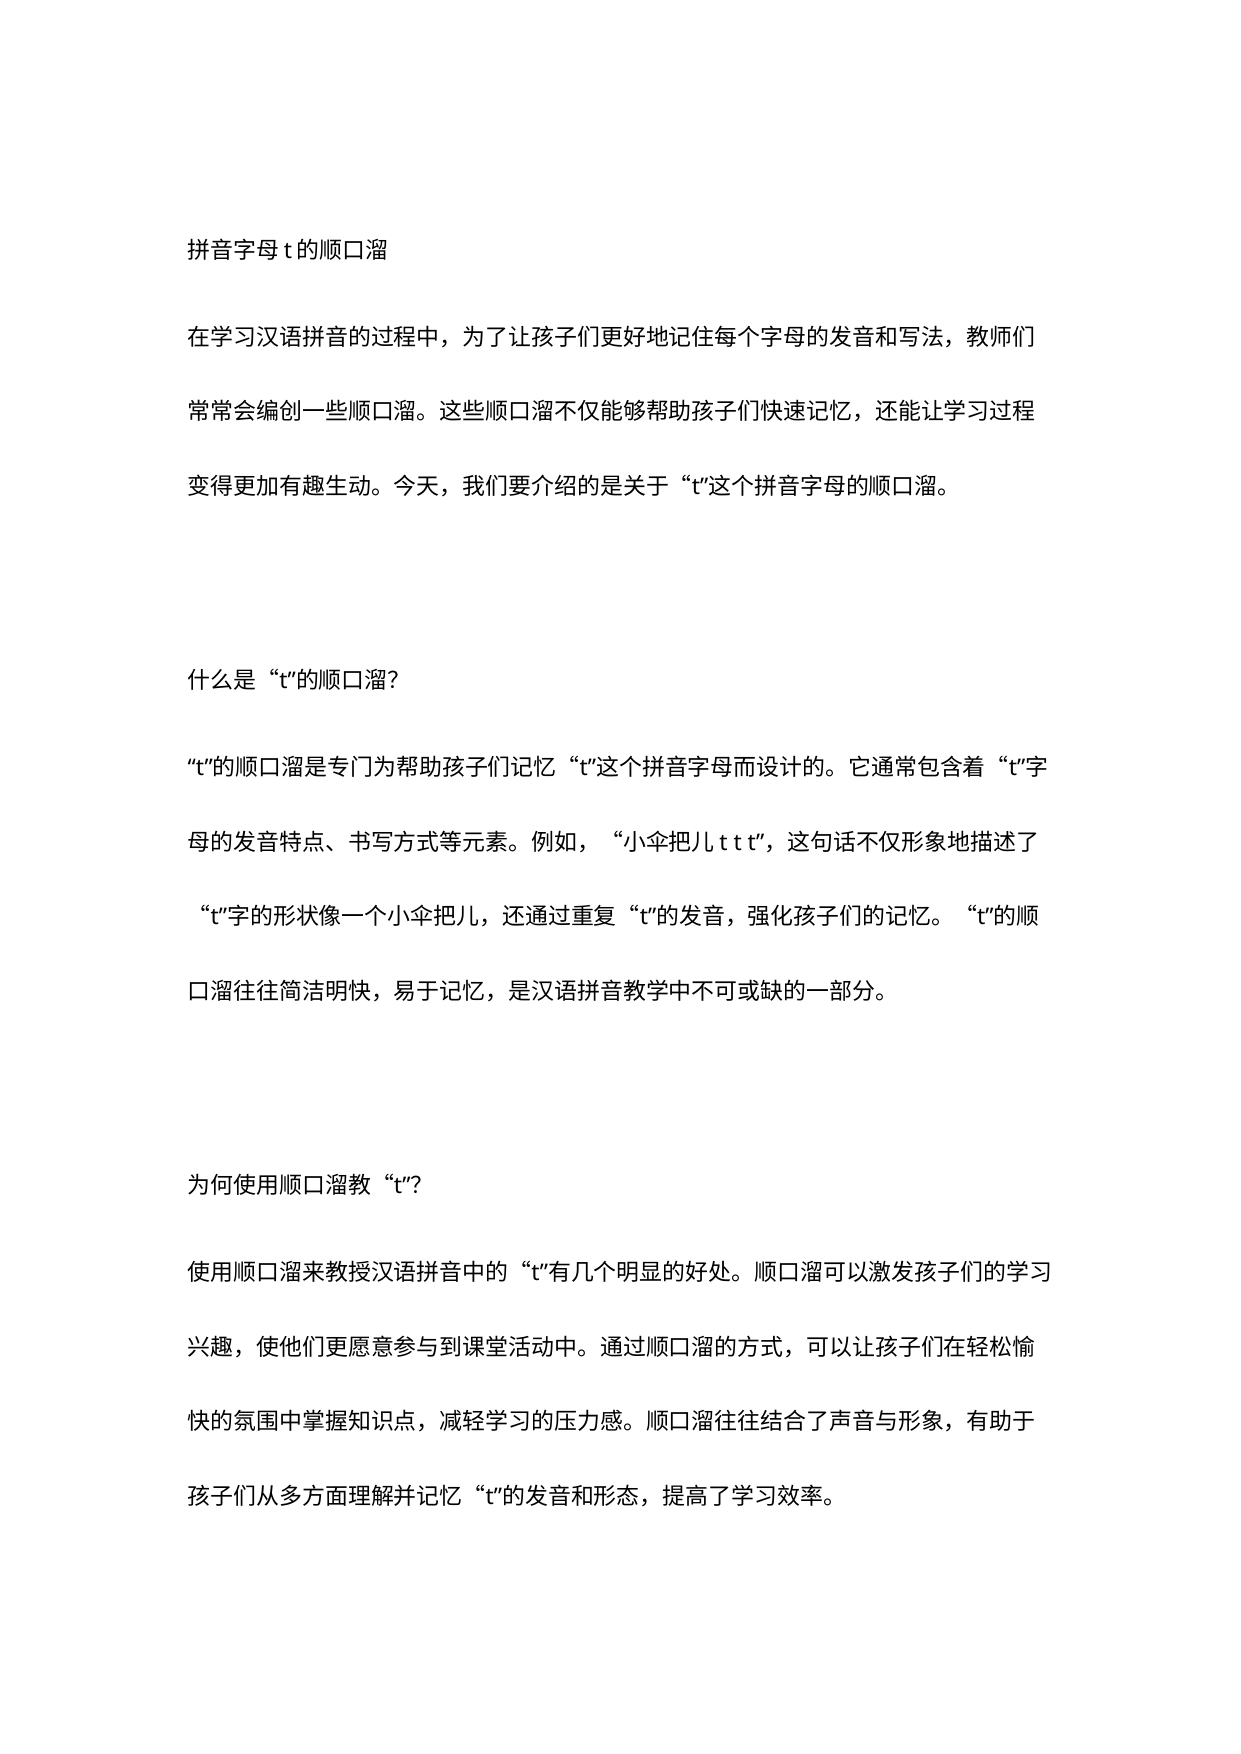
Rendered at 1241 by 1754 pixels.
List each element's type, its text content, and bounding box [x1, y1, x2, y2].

text “t”的顺口溜是专门为帮助孩子们记忆“t”这个拼音字母而设计的。它通常包含着“t”字母的发音特点、书写方式等元素。例如，“小伞把儿t t t”，这句话不仅形象地描述了“t”字的形状像一个小伞把儿，还通过重复“t”的发音，强化孩子们的记忆。“t”的顺口溜往往简洁明快，易于记忆，是汉语拼音教学中不可或缺的一部分。 [187, 733, 1053, 1022]
text 为何使用顺口溜教“t”？ [187, 1151, 1053, 1216]
text 使用顺口溜来教授汉语拼音中的“t”有几个明显的好处。顺口溜可以激发孩子们的学习兴趣，使他们更愿意参与到课堂活动中。通过顺口溜的方式，可以让孩子们在轻松愉快的氛围中掌握知识点，减轻学习的压力感。顺口溜往往结合了声音与形象，有助于孩子们从多方面理解并记忆“t”的发音和形态，提高了学习效率。 [187, 1238, 1053, 1527]
text 拼音字母t的顺口溜 [187, 216, 1053, 281]
text 在学习汉语拼音的过程中，为了让孩子们更好地记住每个字母的发音和写法，教师们常常会编创一些顺口溜。这些顺口溜不仅能够帮助孩子们快速记忆，还能让学习过程变得更加有趣生动。今天，我们要介绍的是关于“t”这个拼音字母的顺口溜。 [187, 302, 1053, 517]
text 什么是“t”的顺口溜？ [187, 646, 1053, 711]
